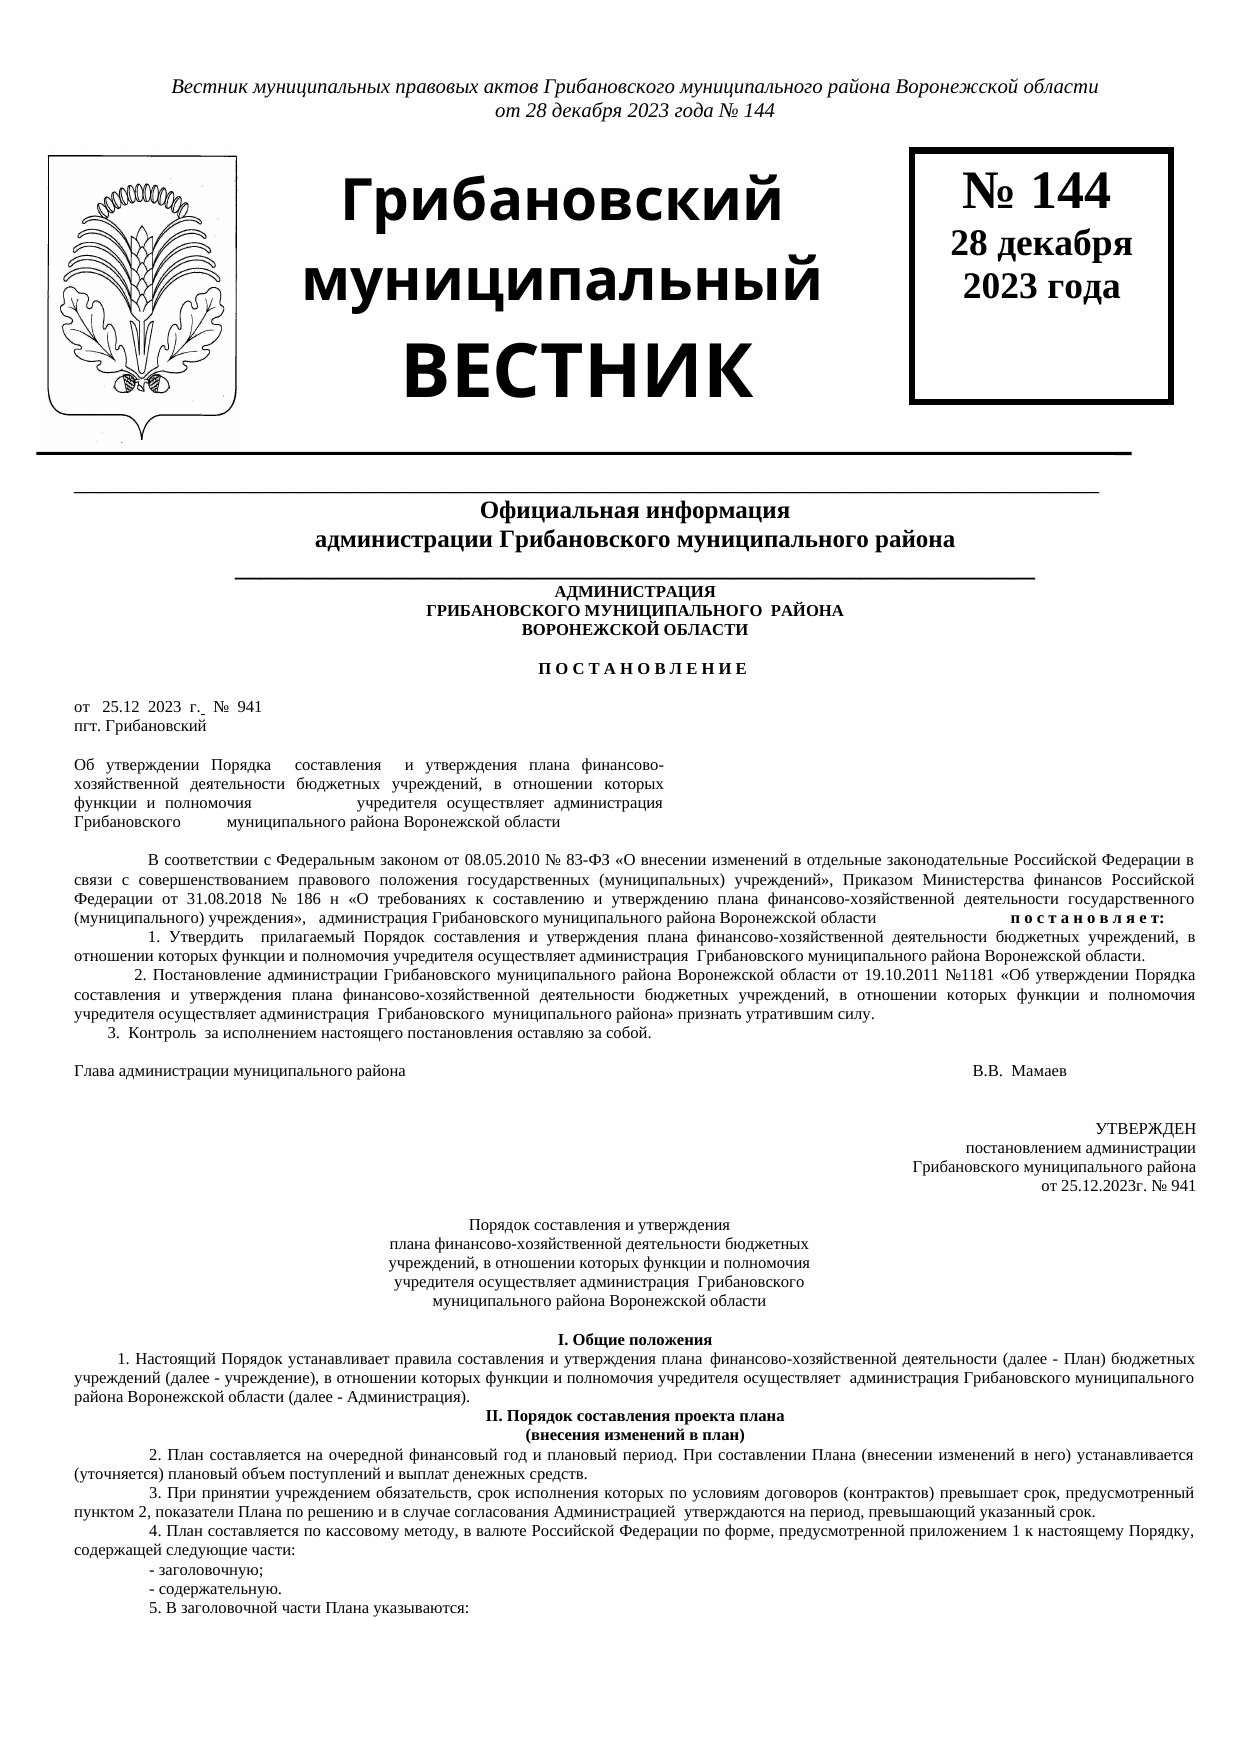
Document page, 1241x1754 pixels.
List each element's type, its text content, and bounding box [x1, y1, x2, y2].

text 4. План составляется по кассовому методу, в валюте Российской Федерации по форме, предусмотренной приложением 1 к настоящему Порядку, содержащей следующие части: [74, 1521, 1196, 1559]
text учреждений, в отношении которых функции и полномочия [3, 1253, 1196, 1272]
text 1. Утвердить прилагаемый Порядок составления и утверждения плана финансово-хозяйственной деятельности бюджетных учреждений, в отношении которых функции и полномочия учредителя осуществляет администрация Грибановского муниципального района Воронежской области. [74, 927, 1196, 965]
text от 25.12.2023г. № 941 [74, 1176, 1196, 1195]
list II. Порядок составления проекта плана [74, 1406, 1196, 1425]
text Грибановского муниципального района [74, 1157, 1196, 1176]
text Глава администрации муниципального района В.В. Мамаев [74, 1061, 1196, 1080]
text 1. Настоящий Порядок устанавливает правила составления и утверждения плана финансово-хозяйственной деятельности (далее - План) бюджетных учреждений (далее - учреждение), в отношении которых функции и полномочия учредителя осуществляет администрация Грибановского муниципального района Воронежской области (далее - Администрация). [74, 1348, 1196, 1406]
text муниципального района Воронежской области [3, 1291, 1196, 1310]
text ________________________________________________________________ [74, 553, 1196, 582]
text 3. При принятии учреждением обязательств, срок исполнения которых по условиям договоров (контрактов) превышает срок, предусмотренный пунктом 2, показатели Плана по решению и в случае согласования Администрацией утверждаются на период, превышающий указанный срок. [74, 1483, 1196, 1521]
text ГРИБАНОВСКОГО МУНИЦИПАЛЬНОГО РАЙОНА ВОРОНЕЖСКОЙ ОБЛАСТИ [74, 601, 1196, 639]
text __________________________________________________________________________________ [74, 467, 1196, 496]
text Об утверждении Порядка составления и утверждения плана финансово-хозяйственной деятельности бюджетных учреждений, в отношении которых функции и полномочия учредителя осуществляет администрация Грибановского муниципального района Воронежской области [74, 754, 665, 831]
text от 25.12 2023 г. № 941 [74, 697, 1196, 716]
text постановлением администрации [74, 1138, 1196, 1157]
list УТВЕРЖДЕН [74, 1118, 1196, 1138]
text 3. Контроль за исполнением настоящего постановления оставляю за собой. [74, 1023, 1196, 1042]
text пгт. Грибановский [74, 716, 1196, 735]
text АДМИНИСТРАЦИЯ [74, 582, 1196, 601]
text В соответствии с Федеральным законом от 08.05.2010 № 83-ФЗ «О внесении изменений в отдельные законодательные Российской Федерации в связи с совершенствованием правового положения государственных (муниципальных) учреждений», Приказом Министерства финансов Российской Федерации от 31.08.2018 № 186 н «О требованиях к составлению и утверждению плана финансово-хозяйственной деятельности государственного (муниципального) учреждения», администрация Грибановского муниципального района Воронежской области п о с т а н о в л я е т: [74, 850, 1196, 927]
text - заголовочную; [74, 1559, 1196, 1578]
text учредителя осуществляет администрация Грибановского [3, 1272, 1196, 1291]
list I. Общие положения [74, 1329, 1196, 1348]
text плана финансово-хозяйственной деятельности бюджетных [3, 1233, 1196, 1253]
list (внесения изменений в план) [74, 1425, 1196, 1444]
text 5. В заголовочной части Плана указываются: [74, 1598, 1196, 1617]
text П О С Т А Н О В Л Е Н И Е [74, 658, 1196, 678]
text 2. Постановление администрации Грибановского муниципального района Воронежской области от 19.10.2011 №1181 «Об утверждении Порядка составления и утверждения плана финансово-хозяйственной деятельности бюджетных учреждений, в отношении которых функции и полномочия учредителя осуществляет администрация Грибановского муниципального района» признать утратившим силу. [74, 965, 1196, 1023]
text Официальная информация [74, 496, 1196, 524]
text - содержательную. [74, 1578, 1196, 1598]
text администрации Грибановского муниципального района [74, 524, 1196, 553]
text Порядок составления и утверждения [3, 1214, 1196, 1233]
text 2. План составляется на очередной финансовый год и плановый период. При составлении Плана (внесении изменений в него) устанавливается (уточняется) плановый объем поступлений и выплат денежных средств. [74, 1444, 1196, 1483]
